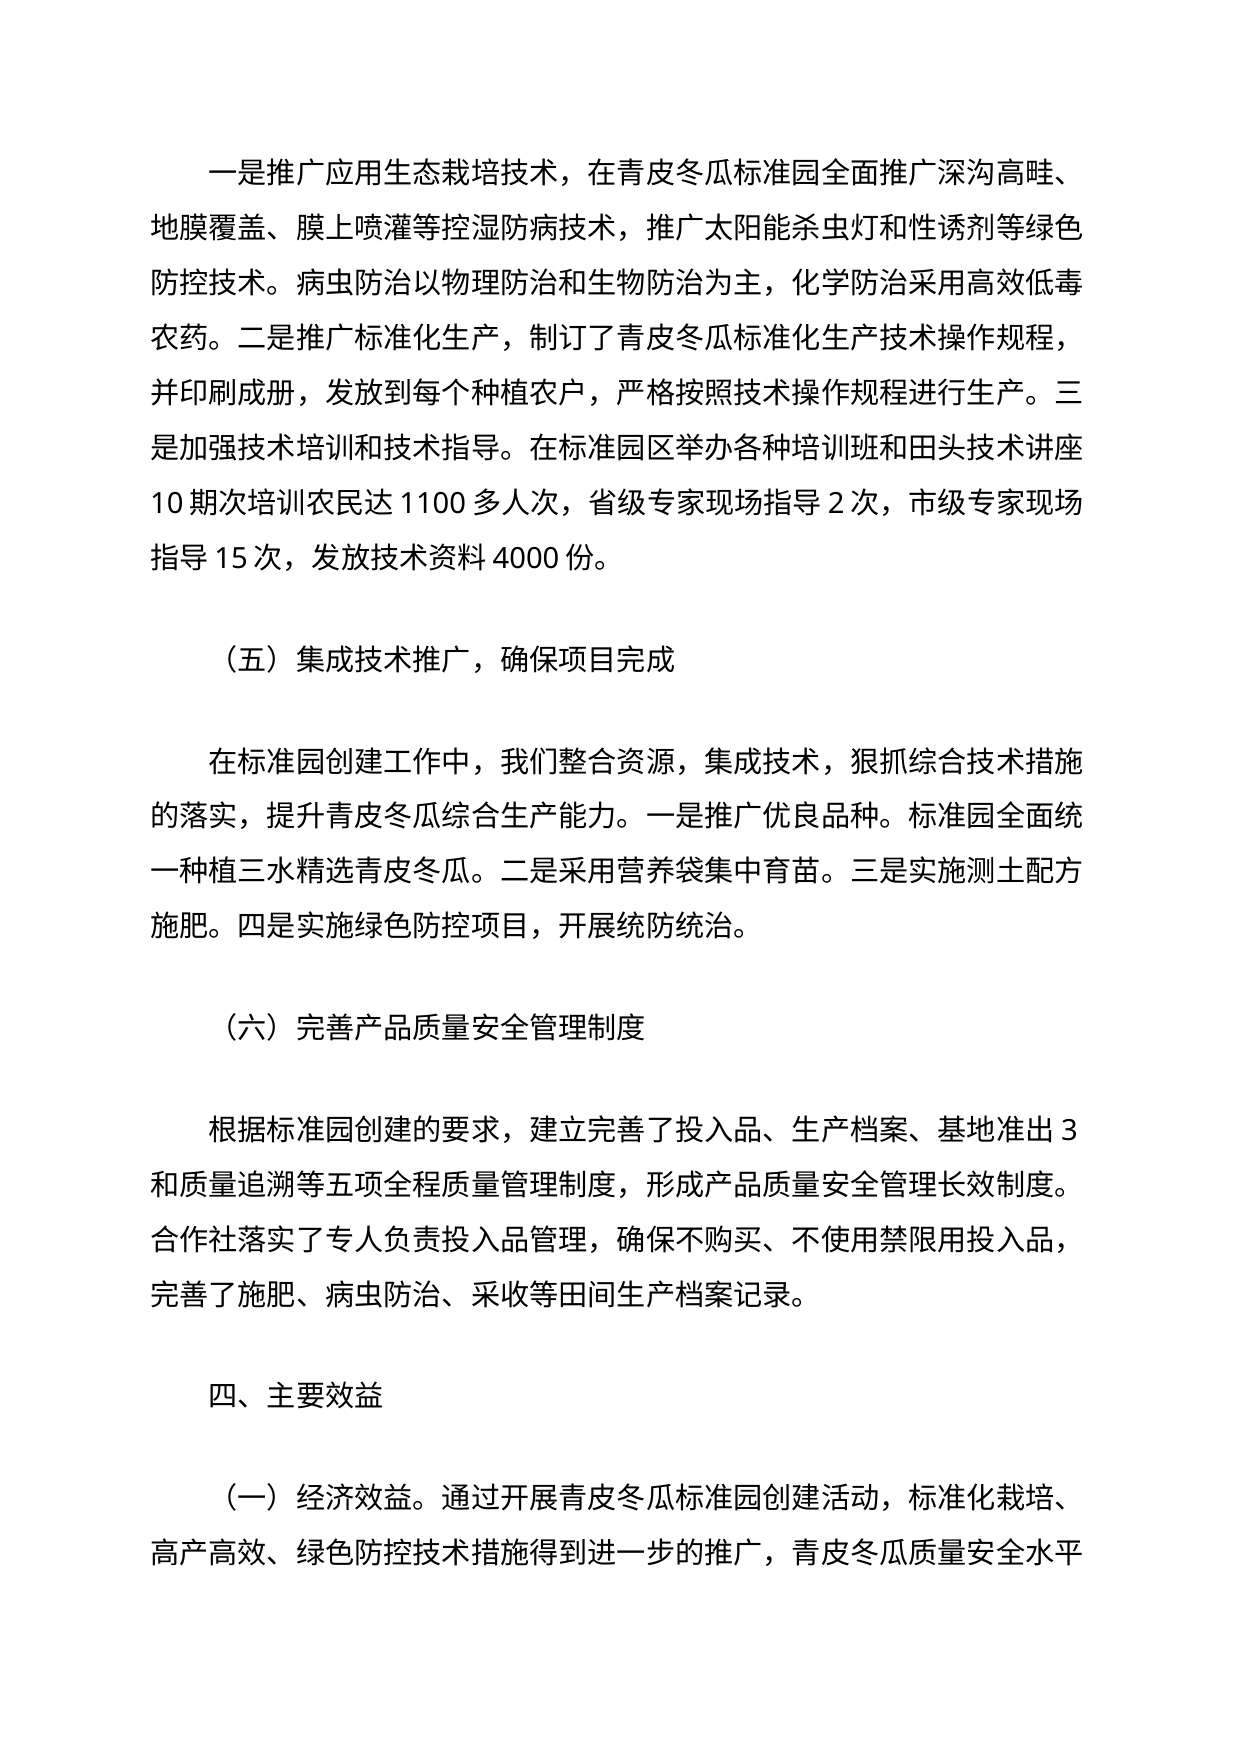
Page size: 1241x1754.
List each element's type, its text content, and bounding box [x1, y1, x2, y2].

text 在标准园创建工作中，我们整合资源，集成技术，狠抓综合技术措施的落实，提升青皮冬瓜综合生产能力。一是推广优良品种。标准园全面统一种植三水精选青皮冬瓜。二是采用营养袋集中育苗。三是实施测土配方施肥。四是实施绿色防控项目，开展统防统治。 [150, 738, 1090, 945]
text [150, 1475, 1090, 1572]
text 一是推广应用生态栽培技术，在青皮冬瓜标准园全面推广深沟高畦、地膜覆盖、膜上喷灌等控湿防病技术，推广太阳能杀虫灯和性诱剂等绿色防控技术。病虫防治以物理防治和生物防治为主，化学防治采用高效低毒农药。二是推广标准化生产，制订了青皮冬瓜标准化生产技术操作规程，并印刷成册，发放到每个种植农户，严格按照技术操作规程进行生产。三是加强技术培训和技术指导。在标准园区举办各种培训班和田头技术讲座10期次培训农民达1100多人次，省级专家现场指导2次，市级专家现场指导15次，发放技术资料4000份。 [150, 150, 1090, 577]
text （六）完善产品质量安全管理制度 [150, 1004, 1090, 1047]
text （五）集成技术推广，确保项目完成 [150, 636, 1090, 679]
text 四、主要效益 [150, 1373, 1090, 1415]
text 根据标准园创建的要求，建立完善了投入品、生产档案、基地准出 3 和质量追溯等五项全程质量管理制度，形成产品质量安全管理长效制度。合作社落实了专人负责投入品管理，确保不购买、不使用禁限用投入品，完善了施肥、病虫防治、采收等田间生产档案记录。 [150, 1106, 1090, 1313]
